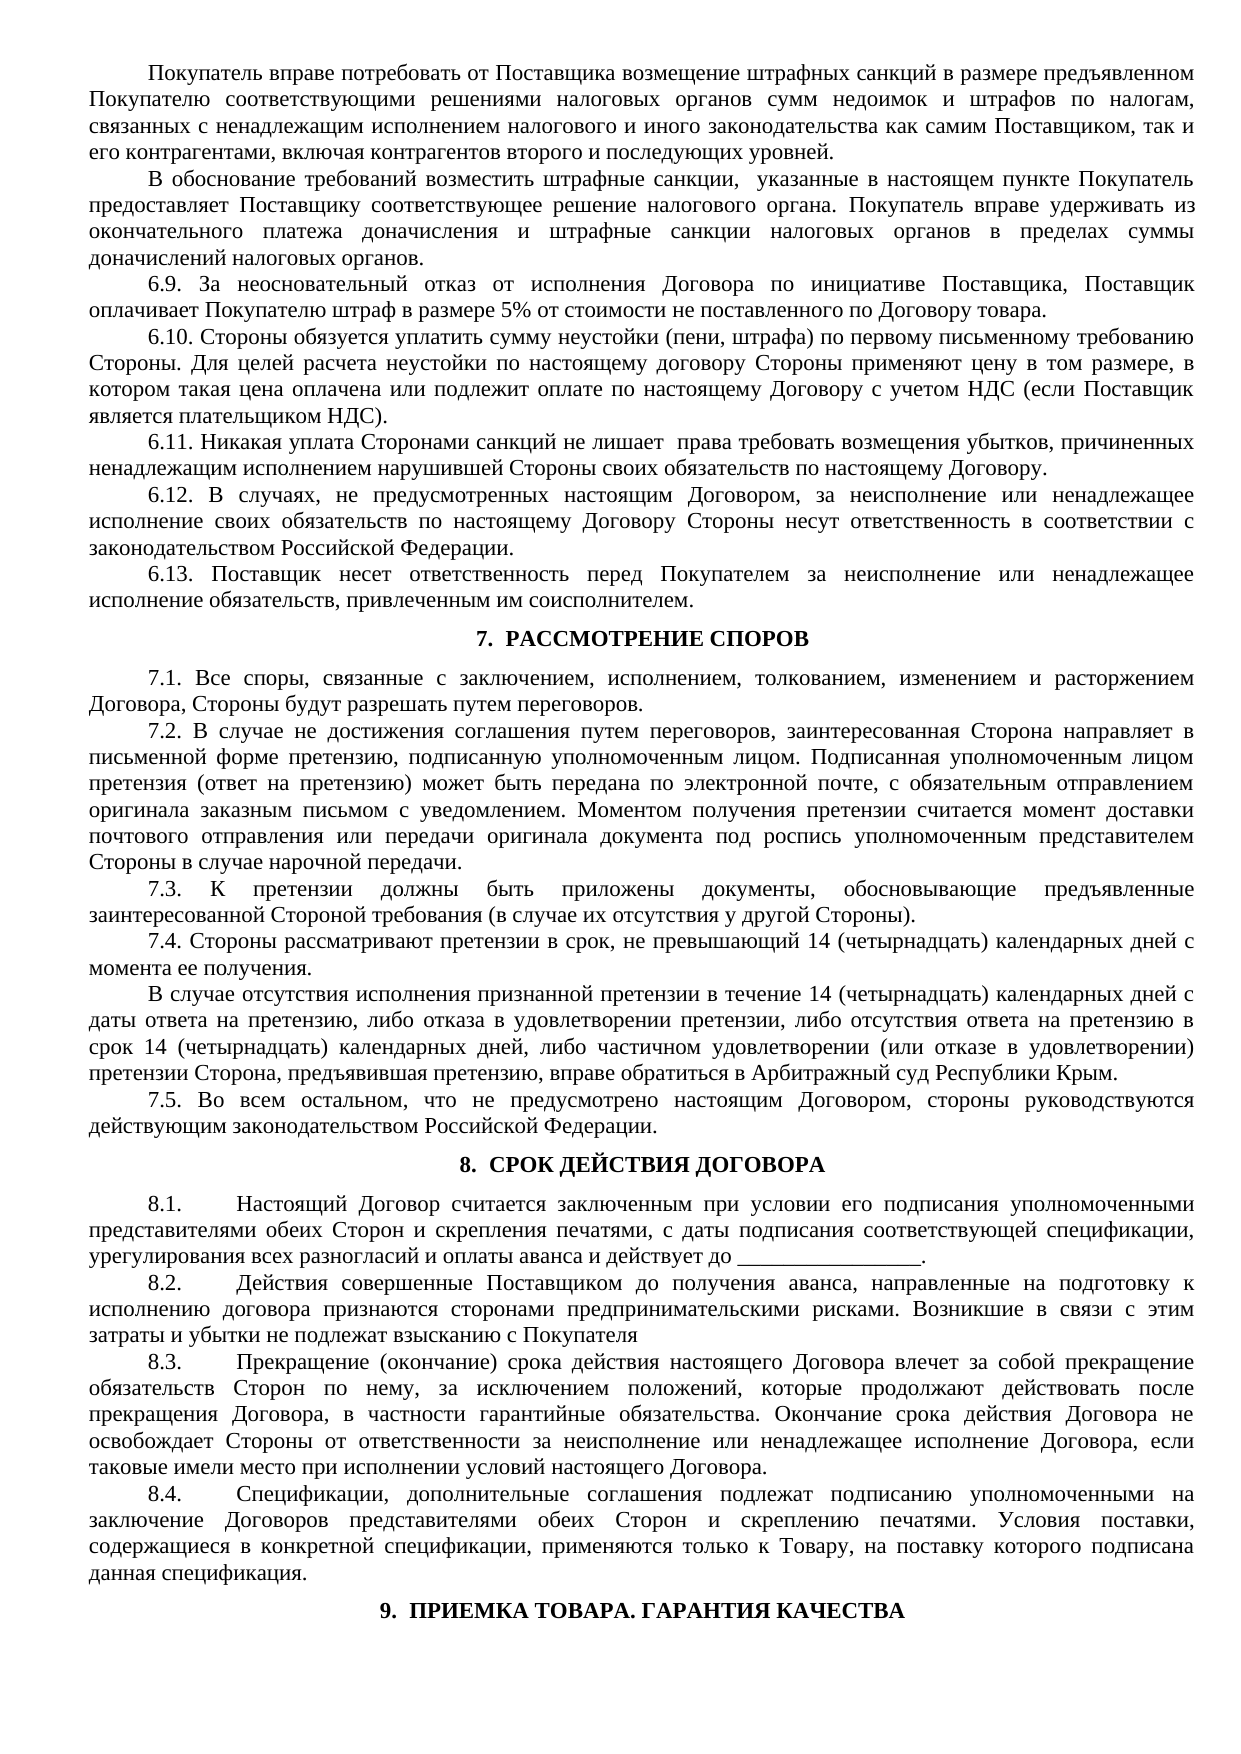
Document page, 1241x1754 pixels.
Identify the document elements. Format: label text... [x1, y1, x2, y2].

text 6.11. Никакая уплата Сторонами санкций не лишает права требовать возмещения убытков, причиненных ненадлежащим исполнением нарушившей Стороны своих обязательств по настоящему Договору. [89, 428, 1196, 481]
text 6.12. В случаях, не предусмотренных настоящим Договором, за неисполнение или ненадлежащее исполнение своих обязательств по настоящему Договору Стороны несут ответственность в соответствии с законодательством Российской Федерации. [89, 481, 1196, 560]
list Настоящий Договор считается заключенным при условии его подписания уполномоченными представителями обеих Сторон и скрепления печатями, с даты подписания соответствующей спецификации, урегулирования всех разногласий и оплаты аванса и действует до ________________. [89, 1190, 1196, 1269]
text В случае отсутствия исполнения признанной претензии в течение 14 (четырнадцать) календарных дней с даты ответа на претензию, либо отказа в удовлетворении претензии, либо отсутствия ответа на претензию в срок 14 (четырнадцать) календарных дней, либо частичном удовлетворении (или отказе в удовлетворении) претензии Сторона, предъявившая претензию, вправе обратиться в Арбитражный суд Республики Крым. [89, 980, 1196, 1086]
text 7.5. Во всем остальном, что не предусмотрено настоящим Договором, стороны руководствуются действующим законодательством Российской Федерации. [89, 1086, 1196, 1138]
text 6.10. Стороны обязуется уплатить сумму неустойки (пени, штрафа) по первому письменному требованию Стороны. Для целей расчета неустойки по настоящему договору Стороны применяют цену в том размере, в котором такая цена оплачена или подлежит оплате по настоящему Договору с учетом НДС (если Поставщик является плательщиком НДС). [89, 323, 1196, 428]
text 7.2. В случае не достижения соглашения путем переговоров, заинтересованная Сторона направляет в письменной форме претензию, подписанную уполномоченным лицом. Подписанная уполномоченным лицом претензия (ответ на претензию) может быть передана по электронной почте, с обязательным отправлением оригинала заказным письмом с уведомлением. Моментом получения претензии считается момент доставки почтового отправления или передачи оригинала документа под роспись уполномоченным представителем Стороны в случае нарочной передачи. [89, 717, 1196, 875]
text 7.4. Стороны рассматривают претензии в срок, не превышающий 14 (четырнадцать) календарных дней с момента ее получения. [89, 927, 1196, 980]
text В обоснование требований возместить штрафные санкции, указанные в настоящем пункте Покупатель предоставляет Поставщику соответствующее решение налогового органа. Покупатель вправе удерживать из окончательного платежа доначисления и штрафные санкции налоговых органов в пределах суммы доначислений налоговых органов. [89, 164, 1196, 270]
list ПРИЕМКА ТОВАРА. ГАРАНТИЯ КАЧЕСТВА [89, 1597, 1196, 1624]
text 7.3. К претензии должны быть приложены документы, обосновывающие предъявленные заинтересованной Стороной требования (в случае их отсутствия у другой Стороны). [89, 875, 1196, 927]
list Прекращение (окончание) срока действия настоящего Договора влечет за собой прекращение обязательств Сторон по нему, за исключением положений, которые продолжают действовать после прекращения Договора, в частности гарантийные обязательства. Окончание срока действия Договора не освобождает Стороны от ответственности за неисполнение или ненадлежащее исполнение Договора, если таковые имели место при исполнении условий настоящего Договора. [89, 1348, 1196, 1479]
text 6.9. За неосновательный отказ от исполнения Договора по инициативе Поставщика, Поставщик оплачивает Покупателю штраф в размере 5% от стоимости не поставленного по Договору товара. [89, 270, 1196, 323]
text 7.1. Все споры, связанные с заключением, исполнением, толкованием, изменением и расторжением Договора, Стороны будут разрешать путем переговоров. [89, 664, 1196, 717]
list Спецификации, дополнительные соглашения подлежат подписанию уполномоченными на заключение Договоров представителями обеих Сторон и скреплению печатями. Условия поставки, содержащиеся в конкретной спецификации, применяются только к Товару, на поставку которого подписана данная спецификация. [89, 1479, 1196, 1585]
list Действия совершенные Поставщиком до получения аванса, направленные на подготовку к исполнению договора признаются сторонами предпринимательскими рисками. Возникшие в связи с этим затраты и убытки не подлежат взысканию с Покупателя [89, 1269, 1196, 1348]
text 6.13. Поставщик несет ответственность перед Покупателем за неисполнение или ненадлежащее исполнение обязательств, привлеченным им соисполнителем. [89, 560, 1196, 613]
list РАССМОТРЕНИЕ СПОРОВ [89, 625, 1196, 651]
text Покупатель вправе потребовать от Поставщика возмещение штрафных санкций в размере предъявленном Покупателю соответствующими решениями налоговых органов сумм недоимок и штрафов по налогам, связанных с ненадлежащим исполнением налогового и иного законодательства как самим Поставщиком, так и его контрагентами, включая контрагентов второго и последующих уровней. [89, 59, 1196, 164]
list СРОК ДЕЙСТВИЯ ДОГОВОРА [89, 1151, 1196, 1177]
